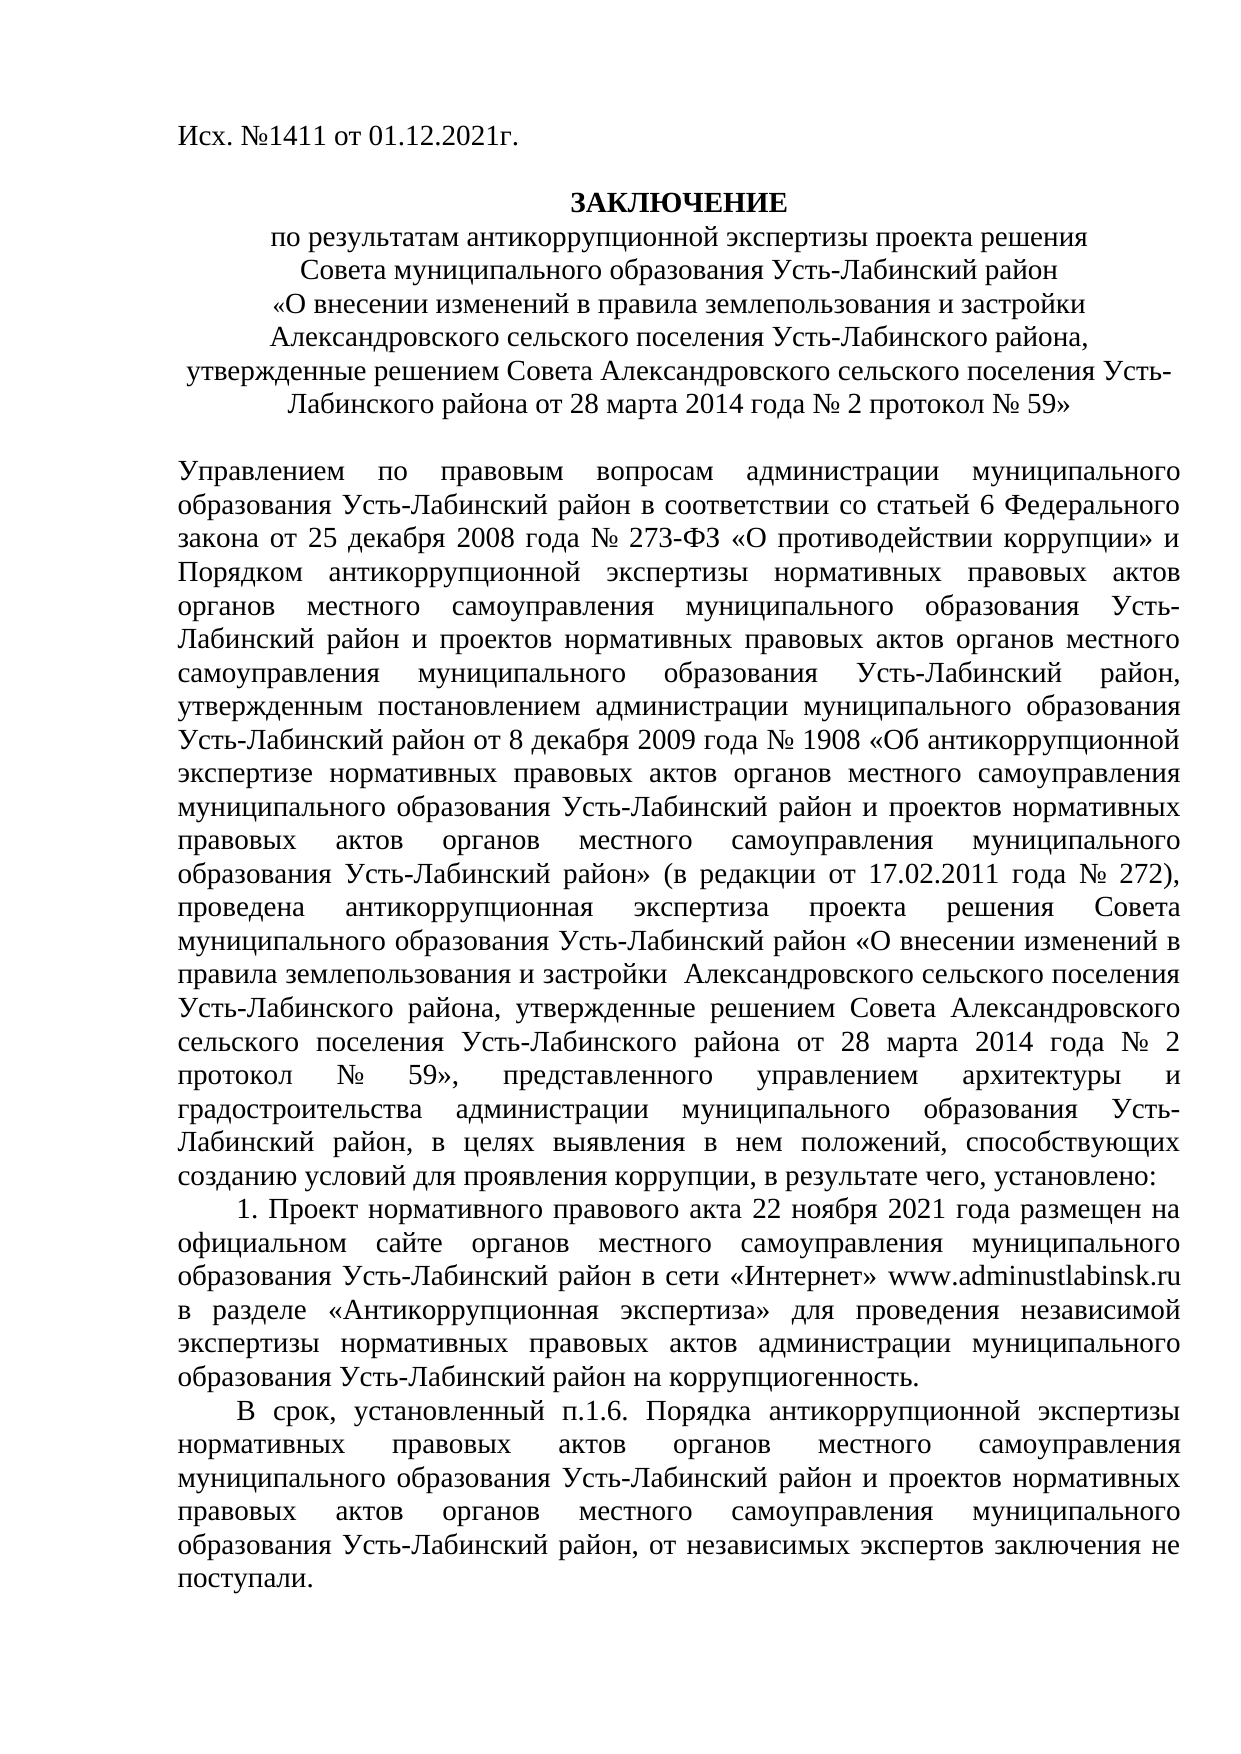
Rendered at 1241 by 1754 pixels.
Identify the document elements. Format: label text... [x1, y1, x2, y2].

text Александровского сельского поселения Усть-Лабинского района, утвержденные решением Совета Александровского сельского поселения Усть-Лабинского района от 28 марта 2014 года № 2 протокол № 59» [177, 319, 1181, 420]
text Управлением по правовым вопросам администрации муниципального образования Усть-Лабинский район в соответствии со статьей 6 Федерального закона от 25 декабря 2008 года № 273-ФЗ «О противодействии коррупции» и Порядком антикоррупционной экспертизы нормативных правовых актов органов местного самоуправления муниципального образования Усть-Лабинский район и проектов нормативных правовых актов органов местного самоуправления муниципального образования Усть-Лабинский район, утвержденным постановлением администрации муниципального образования Усть-Лабинский район от 8 декабря 2009 года № 1908 «Об антикоррупционной экспертизе нормативных правовых актов органов местного самоуправления муниципального образования Усть-Лабинский район и проектов нормативных правовых актов органов местного самоуправления муниципального образования Усть-Лабинский район» (в редакции от 17.02.2011 года № 272), проведена антикоррупционная экспертиза проекта решения Совета муниципального образования Усть-Лабинский район «О внесении изменений в правила землепользования и застройки Александровского сельского поселения Усть-Лабинского района, утвержденные решением Совета Александровского сельского поселения Усть-Лабинского района от 28 марта 2014 года № 2 протокол № 59», представленного управлением архитектуры и градостроительства администрации муниципального образования Усть-Лабинский район, в целях выявления в нем положений, способствующих созданию условий для проявления коррупции, в результате чего, установлено: [177, 453, 1181, 1191]
text Исх. №1411 от 01.12.2021г. [177, 118, 1181, 152]
text «О внесении изменений в правила землепользования и застройки [177, 286, 1181, 319]
text Совета муниципального образования Усть-Лабинский район [177, 252, 1181, 286]
text ЗАКЛЮЧЕНИЕ [177, 185, 1181, 219]
text 1. Проект нормативного правового акта 22 ноября 2021 года размещен на официальном сайте органов местного самоуправления муниципального образования Усть-Лабинский район в сети «Интернет» www.adminustlabinsk.ru в разделе «Антикоррупционная экспертиза» для проведения независимой экспертизы нормативных правовых актов администрации муниципального образования Усть-Лабинский район на коррупциогенность. [177, 1191, 1181, 1393]
text по результатам антикоррупционной экспертизы проекта решения [177, 219, 1181, 252]
text В срок, установленный п.1.6. Порядка антикоррупционной экспертизы нормативных правовых актов органов местного самоуправления муниципального образования Усть-Лабинский район и проектов нормативных правовых актов органов местного самоуправления муниципального образования Усть-Лабинский район, от независимых экспертов заключения не поступали. [177, 1393, 1181, 1594]
